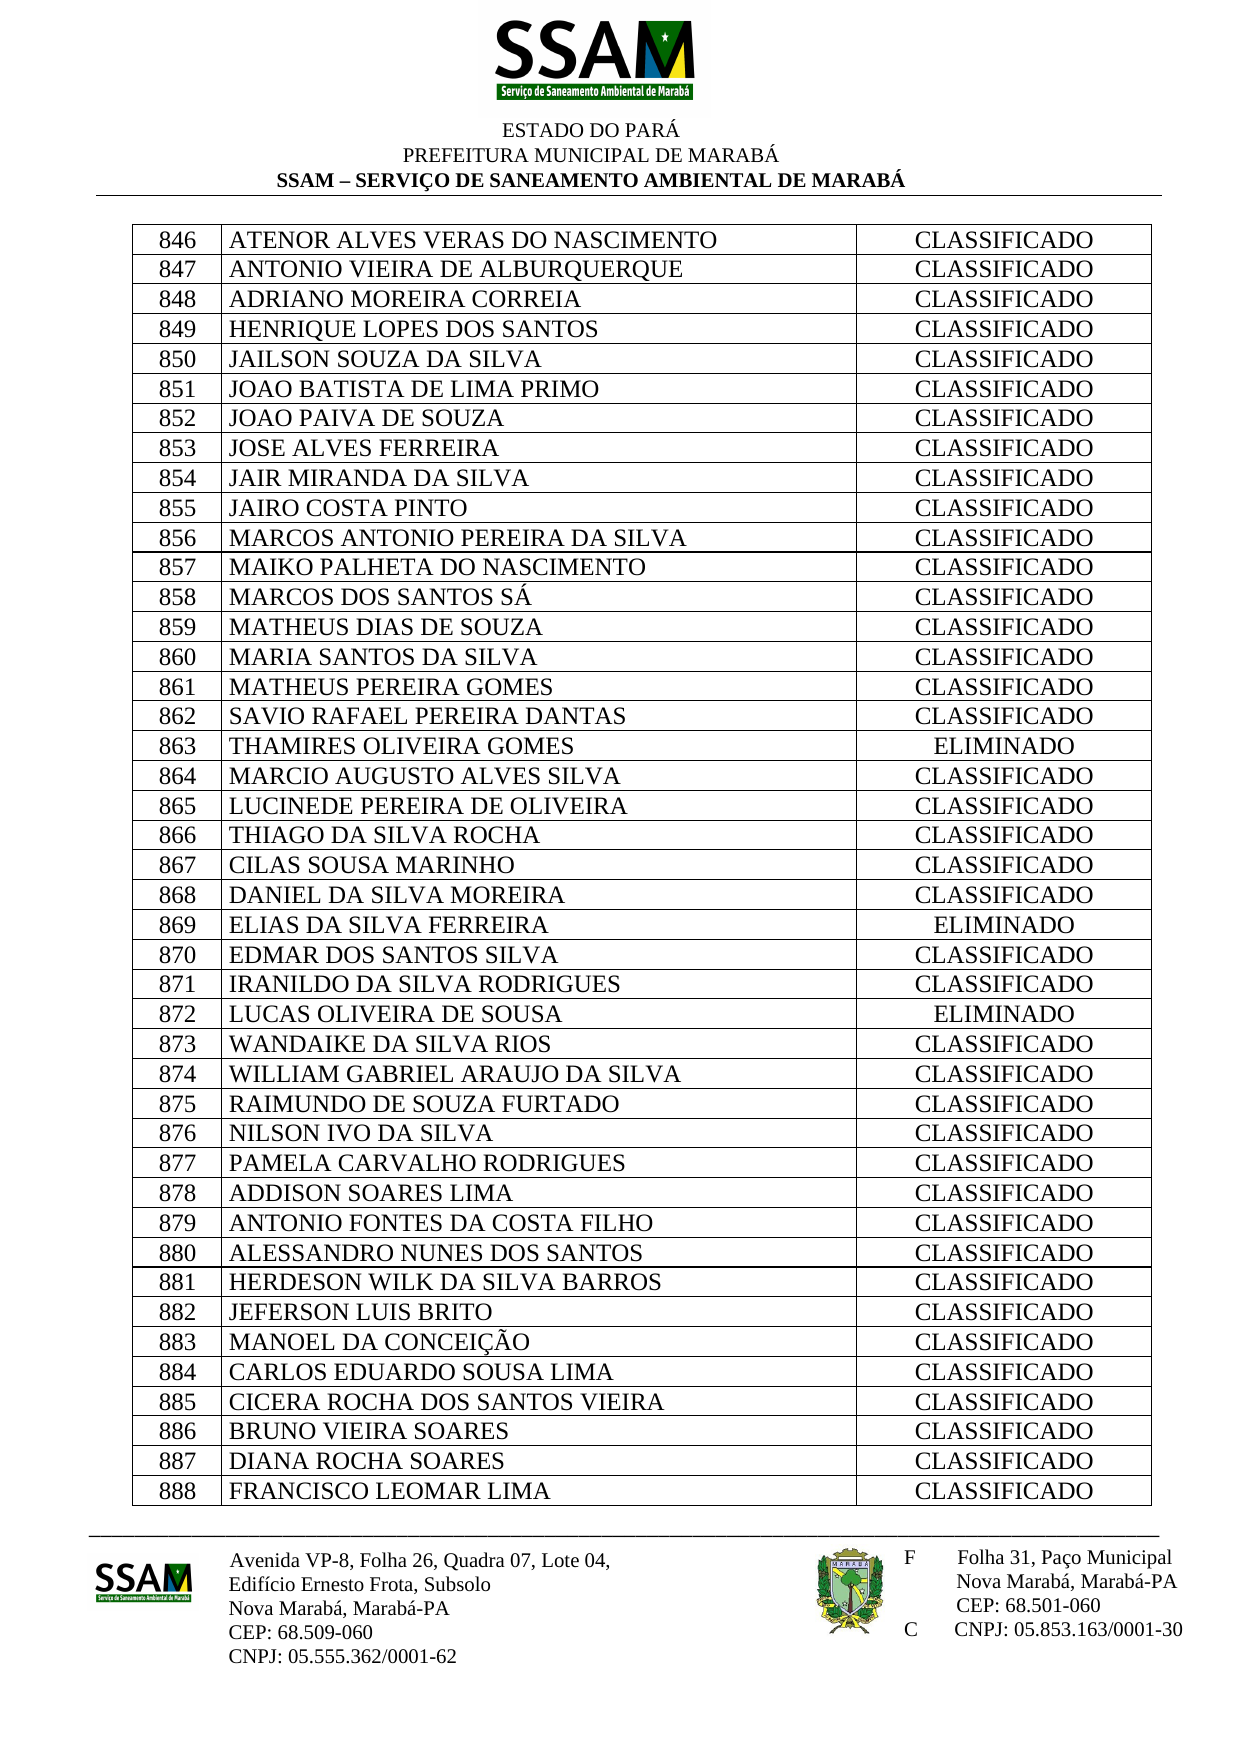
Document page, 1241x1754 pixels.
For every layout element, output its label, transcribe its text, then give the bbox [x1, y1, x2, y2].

table_cell CLASSIFICADO [857, 255, 1151, 283]
table_cell 880 [133, 1238, 221, 1266]
table_cell THAMIRES OLIVEIRA GOMES [222, 731, 856, 760]
table_cell ADDISON SOARES LIMA [222, 1178, 856, 1207]
table_cell CLASSIFICADO [857, 404, 1151, 432]
table_cell 868 [133, 880, 221, 909]
table_cell CLASSIFICADO [857, 314, 1151, 343]
table_cell 855 [133, 493, 221, 522]
table_cell CLASSIFICADO [857, 761, 1151, 790]
table_cell JOAO PAIVA DE SOUZA [222, 404, 856, 432]
picture [87, 1553, 200, 1611]
table_cell CLASSIFICADO [857, 1238, 1151, 1266]
table_cell 874 [133, 1059, 221, 1088]
table_cell ELIMINADO [857, 910, 1151, 939]
table_cell MARCOS DOS SANTOS SÁ [222, 582, 856, 611]
table_cell 860 [133, 642, 221, 671]
table_cell 870 [133, 940, 221, 968]
table_cell 857 [133, 553, 221, 581]
table_cell 887 [133, 1446, 221, 1475]
table_cell 878 [133, 1178, 221, 1207]
table_cell CLASSIFICADO [857, 1297, 1151, 1326]
table_cell SAVIO RAFAEL PEREIRA DANTAS [222, 701, 856, 730]
table_cell CLASSIFICADO [857, 374, 1151, 402]
table_cell CLASSIFICADO [857, 1148, 1151, 1177]
table_cell MARCOS ANTONIO PEREIRA DA SILVA [222, 523, 856, 551]
table_cell RAIMUNDO DE SOUZA FURTADO [222, 1089, 856, 1117]
table_cell 883 [133, 1327, 221, 1356]
table_cell MATHEUS PEREIRA GOMES [222, 672, 856, 700]
table_cell 866 [133, 821, 221, 849]
table_cell CLASSIFICADO [857, 642, 1151, 671]
table_cell LUCAS OLIVEIRA DE SOUSA [222, 999, 856, 1028]
table_cell ADRIANO MOREIRA CORREIA [222, 284, 856, 313]
table_cell 881 [133, 1268, 221, 1296]
table_cell WILLIAM GABRIEL ARAUJO DA SILVA [222, 1059, 856, 1088]
table_cell FRANCISCO LEOMAR LIMA [222, 1476, 856, 1505]
table_cell 847 [133, 255, 221, 283]
table_cell BRUNO VIEIRA SOARES [222, 1416, 856, 1445]
table_cell LUCINEDE PEREIRA DE OLIVEIRA [222, 791, 856, 819]
table_cell MAIKO PALHETA DO NASCIMENTO [222, 553, 856, 581]
table_cell THIAGO DA SILVA ROCHA [222, 821, 856, 849]
table_cell CLASSIFICADO [857, 791, 1151, 819]
table_cell JOAO BATISTA DE LIMA PRIMO [222, 374, 856, 402]
table_cell EDMAR DOS SANTOS SILVA [222, 940, 856, 968]
table_cell JAIRO COSTA PINTO [222, 493, 856, 522]
table_cell MATHEUS DIAS DE SOUZA [222, 612, 856, 641]
table_cell 853 [133, 433, 221, 462]
table_cell 854 [133, 463, 221, 492]
table_cell CLASSIFICADO [857, 672, 1151, 700]
table_cell CLASSIFICADO [857, 821, 1151, 849]
table_cell 864 [133, 761, 221, 790]
table_cell 848 [133, 284, 221, 313]
table_cell CLASSIFICADO [857, 1119, 1151, 1147]
table_cell CLASSIFICADO [857, 1089, 1151, 1117]
table_cell 862 [133, 701, 221, 730]
table_cell MARCIO AUGUSTO ALVES SILVA [222, 761, 856, 790]
table_cell MANOEL DA CONCEIÇÃO [222, 1327, 856, 1356]
table_cell CLASSIFICADO [857, 284, 1151, 313]
table_cell DANIEL DA SILVA MOREIRA [222, 880, 856, 909]
table_cell 888 [133, 1476, 221, 1505]
table_cell 876 [133, 1119, 221, 1147]
table_cell JAIR MIRANDA DA SILVA [222, 463, 856, 492]
table_cell NILSON IVO DA SILVA [222, 1119, 856, 1147]
table_cell ATENOR ALVES VERAS DO NASCIMENTO [222, 225, 856, 253]
table_cell 872 [133, 999, 221, 1028]
table_cell 867 [133, 850, 221, 879]
table_cell DIANA ROCHA SOARES [222, 1446, 856, 1475]
table_cell CLASSIFICADO [857, 582, 1151, 611]
table_cell 865 [133, 791, 221, 819]
table_cell HENRIQUE LOPES DOS SANTOS [222, 314, 856, 343]
table_cell CLASSIFICADO [857, 1446, 1151, 1475]
table_cell CARLOS EDUARDO SOUSA LIMA [222, 1357, 856, 1386]
table_cell CILAS SOUSA MARINHO [222, 850, 856, 879]
table_cell CLASSIFICADO [857, 553, 1151, 581]
table_cell JEFERSON LUIS BRITO [222, 1297, 856, 1326]
table_cell ANTONIO FONTES DA COSTA FILHO [222, 1208, 856, 1237]
table_cell WANDAIKE DA SILVA RIOS [222, 1029, 856, 1058]
table_cell CLASSIFICADO [857, 940, 1151, 968]
table_cell 851 [133, 374, 221, 402]
table_cell CLASSIFICADO [857, 1208, 1151, 1237]
picture [815, 1544, 885, 1638]
table_cell 856 [133, 523, 221, 551]
table_cell 875 [133, 1089, 221, 1117]
table_cell 871 [133, 970, 221, 998]
table_cell ALESSANDRO NUNES DOS SANTOS [222, 1238, 856, 1266]
table_cell 882 [133, 1297, 221, 1326]
table_cell JOSE ALVES FERREIRA [222, 433, 856, 462]
table_cell 879 [133, 1208, 221, 1237]
table_cell CLASSIFICADO [857, 523, 1151, 551]
table_cell MARIA SANTOS DA SILVA [222, 642, 856, 671]
table_cell HERDESON WILK DA SILVA BARROS [222, 1268, 856, 1296]
table_cell CLASSIFICADO [857, 1268, 1151, 1296]
table_cell 863 [133, 731, 221, 760]
table_cell CLASSIFICADO [857, 850, 1151, 879]
picture [478, 0, 711, 118]
table_cell CLASSIFICADO [857, 1476, 1151, 1505]
table_cell CLASSIFICADO [857, 463, 1151, 492]
table_cell IRANILDO DA SILVA RODRIGUES [222, 970, 856, 998]
table_cell CICERA ROCHA DOS SANTOS VIEIRA [222, 1387, 856, 1415]
table_cell CLASSIFICADO [857, 1416, 1151, 1445]
table_cell 850 [133, 344, 221, 373]
table_cell 861 [133, 672, 221, 700]
table_cell 849 [133, 314, 221, 343]
table_cell CLASSIFICADO [857, 433, 1151, 462]
table_cell PAMELA CARVALHO RODRIGUES [222, 1148, 856, 1177]
table_cell CLASSIFICADO [857, 344, 1151, 373]
table_cell 846 [133, 225, 221, 253]
table_cell ELIMINADO [857, 731, 1151, 760]
table_cell CLASSIFICADO [857, 1178, 1151, 1207]
table_cell CLASSIFICADO [857, 1029, 1151, 1058]
table_cell CLASSIFICADO [857, 1059, 1151, 1088]
table_cell CLASSIFICADO [857, 970, 1151, 998]
table_cell 858 [133, 582, 221, 611]
table_cell 859 [133, 612, 221, 641]
table_cell CLASSIFICADO [857, 225, 1151, 253]
table_cell ELIMINADO [857, 999, 1151, 1028]
table_cell 885 [133, 1387, 221, 1415]
table_cell 886 [133, 1416, 221, 1445]
table_cell 873 [133, 1029, 221, 1058]
table_cell CLASSIFICADO [857, 701, 1151, 730]
table_cell ANTONIO VIEIRA DE ALBURQUERQUE [222, 255, 856, 283]
table_cell ELIAS DA SILVA FERREIRA [222, 910, 856, 939]
table_cell 869 [133, 910, 221, 939]
table_cell CLASSIFICADO [857, 493, 1151, 522]
table_cell CLASSIFICADO [857, 1357, 1151, 1386]
table_cell CLASSIFICADO [857, 1387, 1151, 1415]
table_cell 877 [133, 1148, 221, 1177]
table_cell JAILSON SOUZA DA SILVA [222, 344, 856, 373]
table_cell CLASSIFICADO [857, 612, 1151, 641]
table_cell CLASSIFICADO [857, 880, 1151, 909]
table_cell 852 [133, 404, 221, 432]
table_cell 884 [133, 1357, 221, 1386]
table_cell CLASSIFICADO [857, 1327, 1151, 1356]
